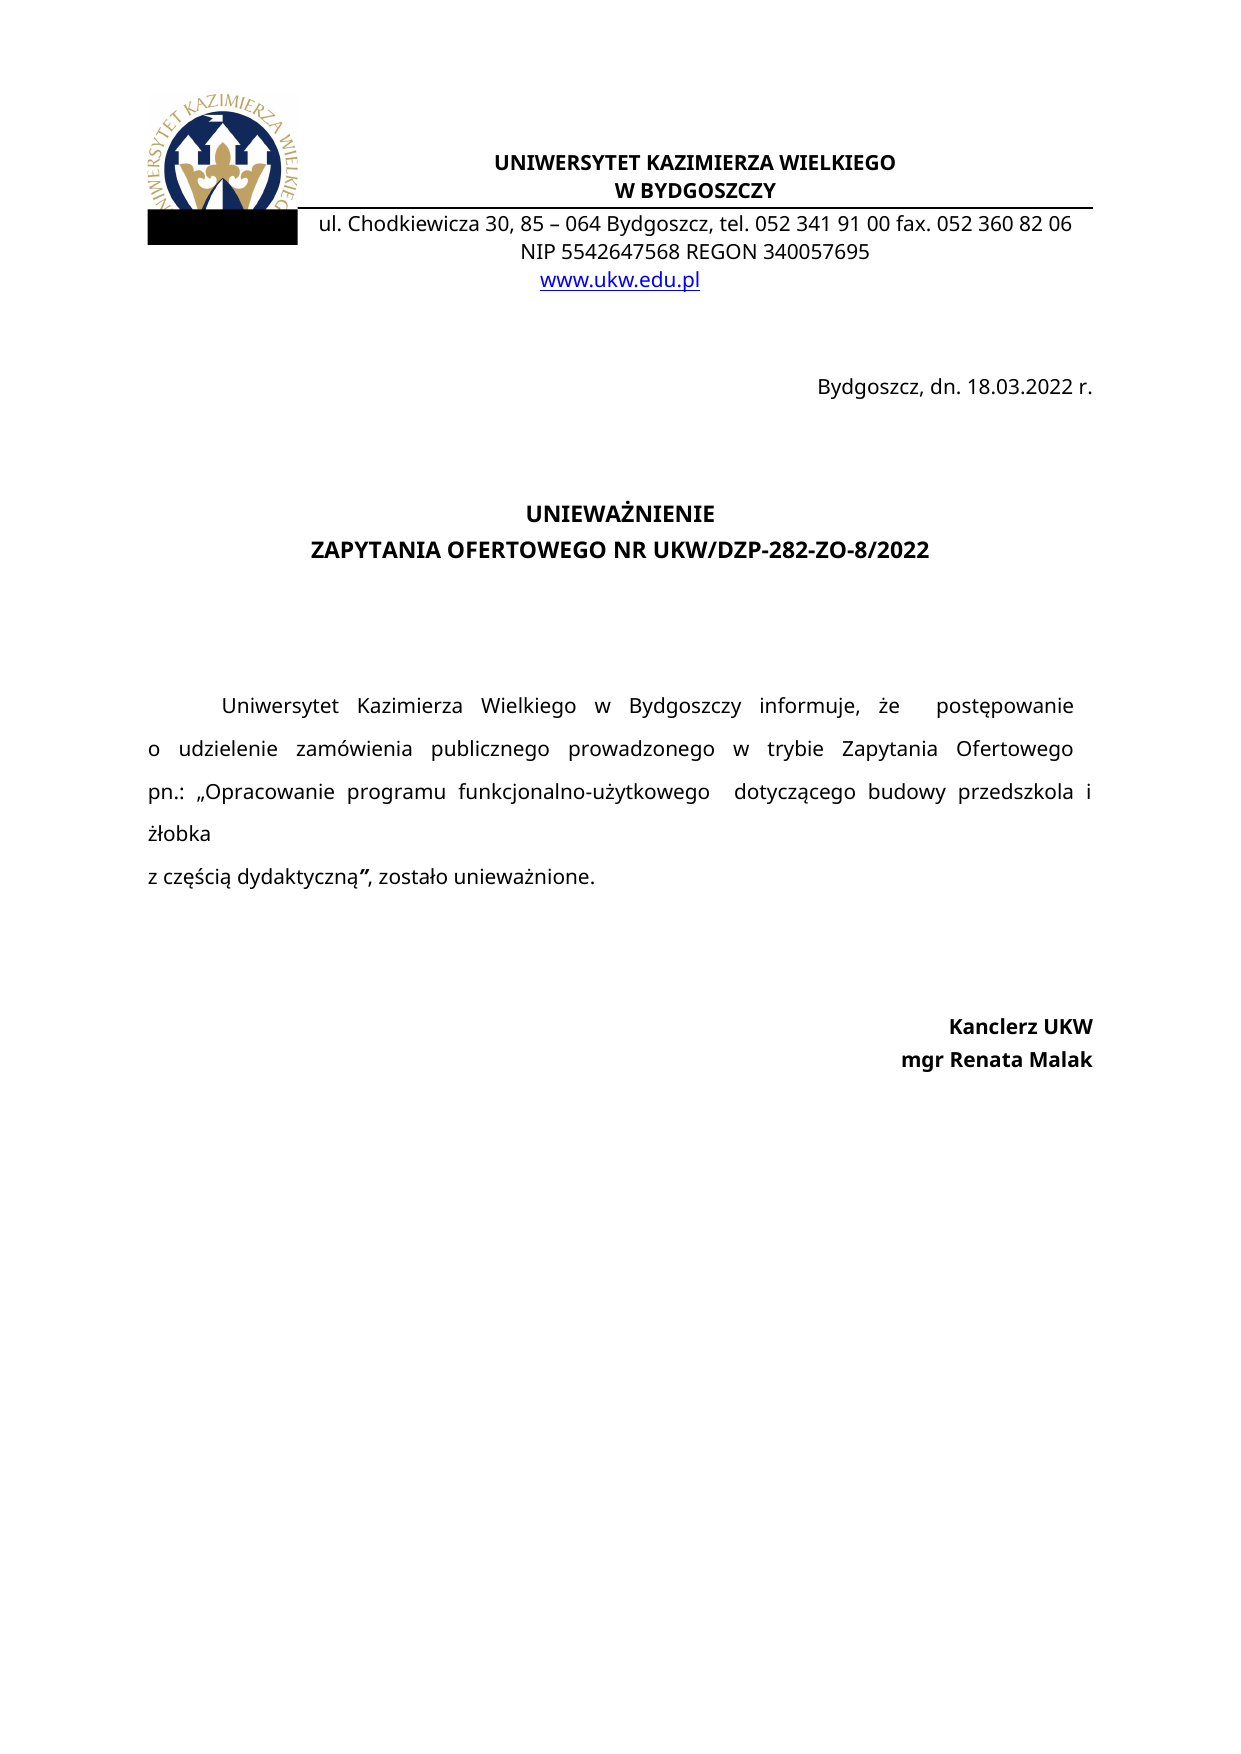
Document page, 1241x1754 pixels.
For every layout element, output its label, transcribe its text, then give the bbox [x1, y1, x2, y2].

picture [147, 94, 298, 245]
text Kanclerz UKW [148, 1012, 1093, 1041]
text UNIEWAŻNIENIE [148, 498, 1093, 529]
text Uniwersytet Kazimierza Wielkiego w Bydgoszczy informuje, że postępowanie o udzielenie zamówienia publicznego prowadzonego w trybie Zapytania Ofertowego pn.: „Opracowanie programu funkcjonalno-użytkowego dotyczącego budowy przedszkola i żłobka z częścią dydaktyczną”, zostało unieważnione. [148, 692, 1093, 890]
text www.ukw.edu.pl [148, 266, 1093, 294]
text mgr Renata Malak [148, 1045, 1093, 1073]
text ul. Chodkiewicza 30, 85 – 064 Bydgoszcz, tel. 052 341 91 00 fax. 052 360 82 06 [298, 209, 1093, 237]
text Bydgoszcz, dn. 18.03.2022 r. [148, 372, 1093, 401]
text NIP 5542647568 REGON 340057695 [148, 237, 1093, 266]
text UNIWERSYTET KAZIMIERZA WIELKIEGO [298, 148, 1093, 176]
text W BYDGOSZCZY [298, 176, 1093, 207]
text ZAPYTANIA OFERTOWEGO NR UKW/DZP-282-ZO-8/2022 [148, 534, 1093, 565]
